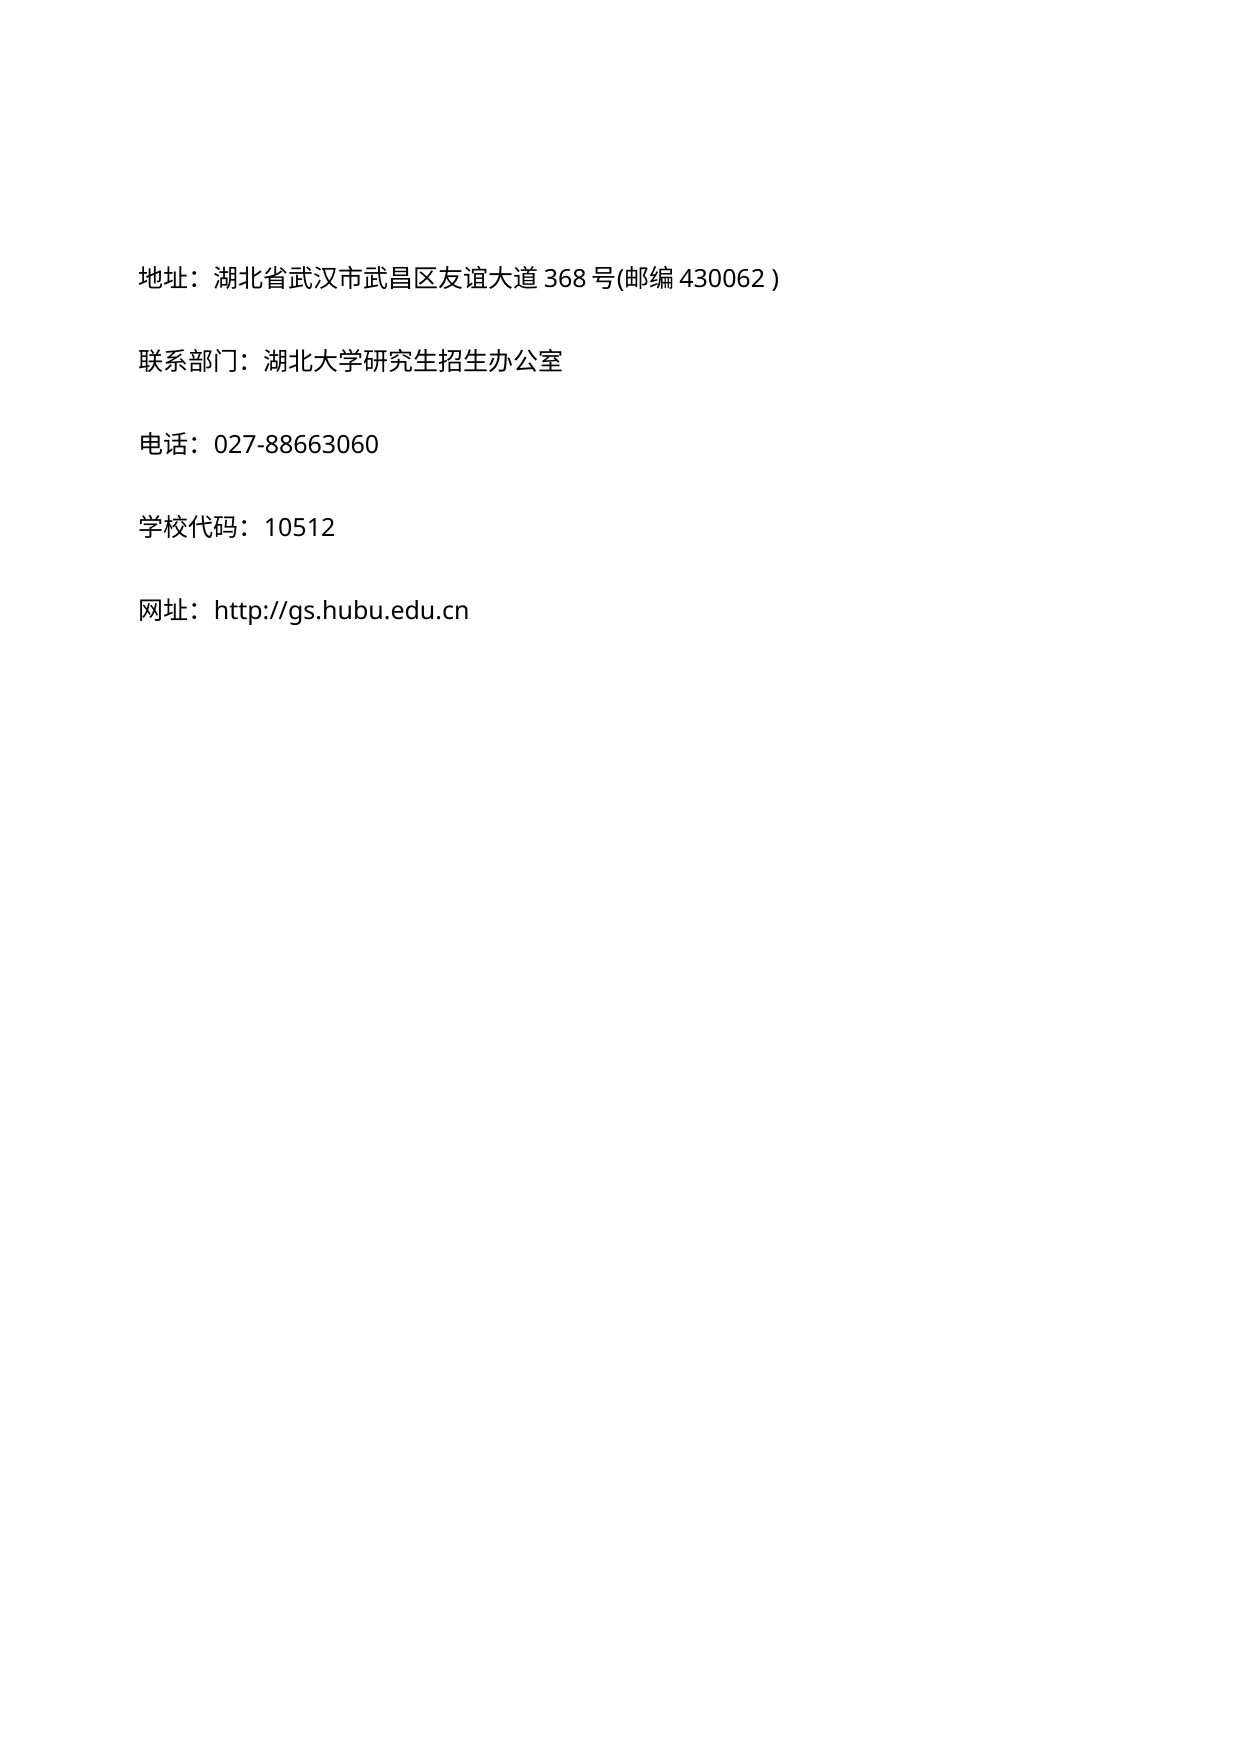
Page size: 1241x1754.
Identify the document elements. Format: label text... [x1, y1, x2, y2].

text 学校代码：10512 [89, 493, 1152, 558]
text 联系部门：湖北大学研究生招生办公室 [89, 327, 1152, 392]
text 网址：http://gs.hubu.edu.cn [89, 576, 1152, 641]
text 电话：027-88663060 [89, 410, 1152, 475]
text 地址：湖北省武汉市武昌区友谊大道368号(邮编430062 ) [89, 244, 1152, 309]
